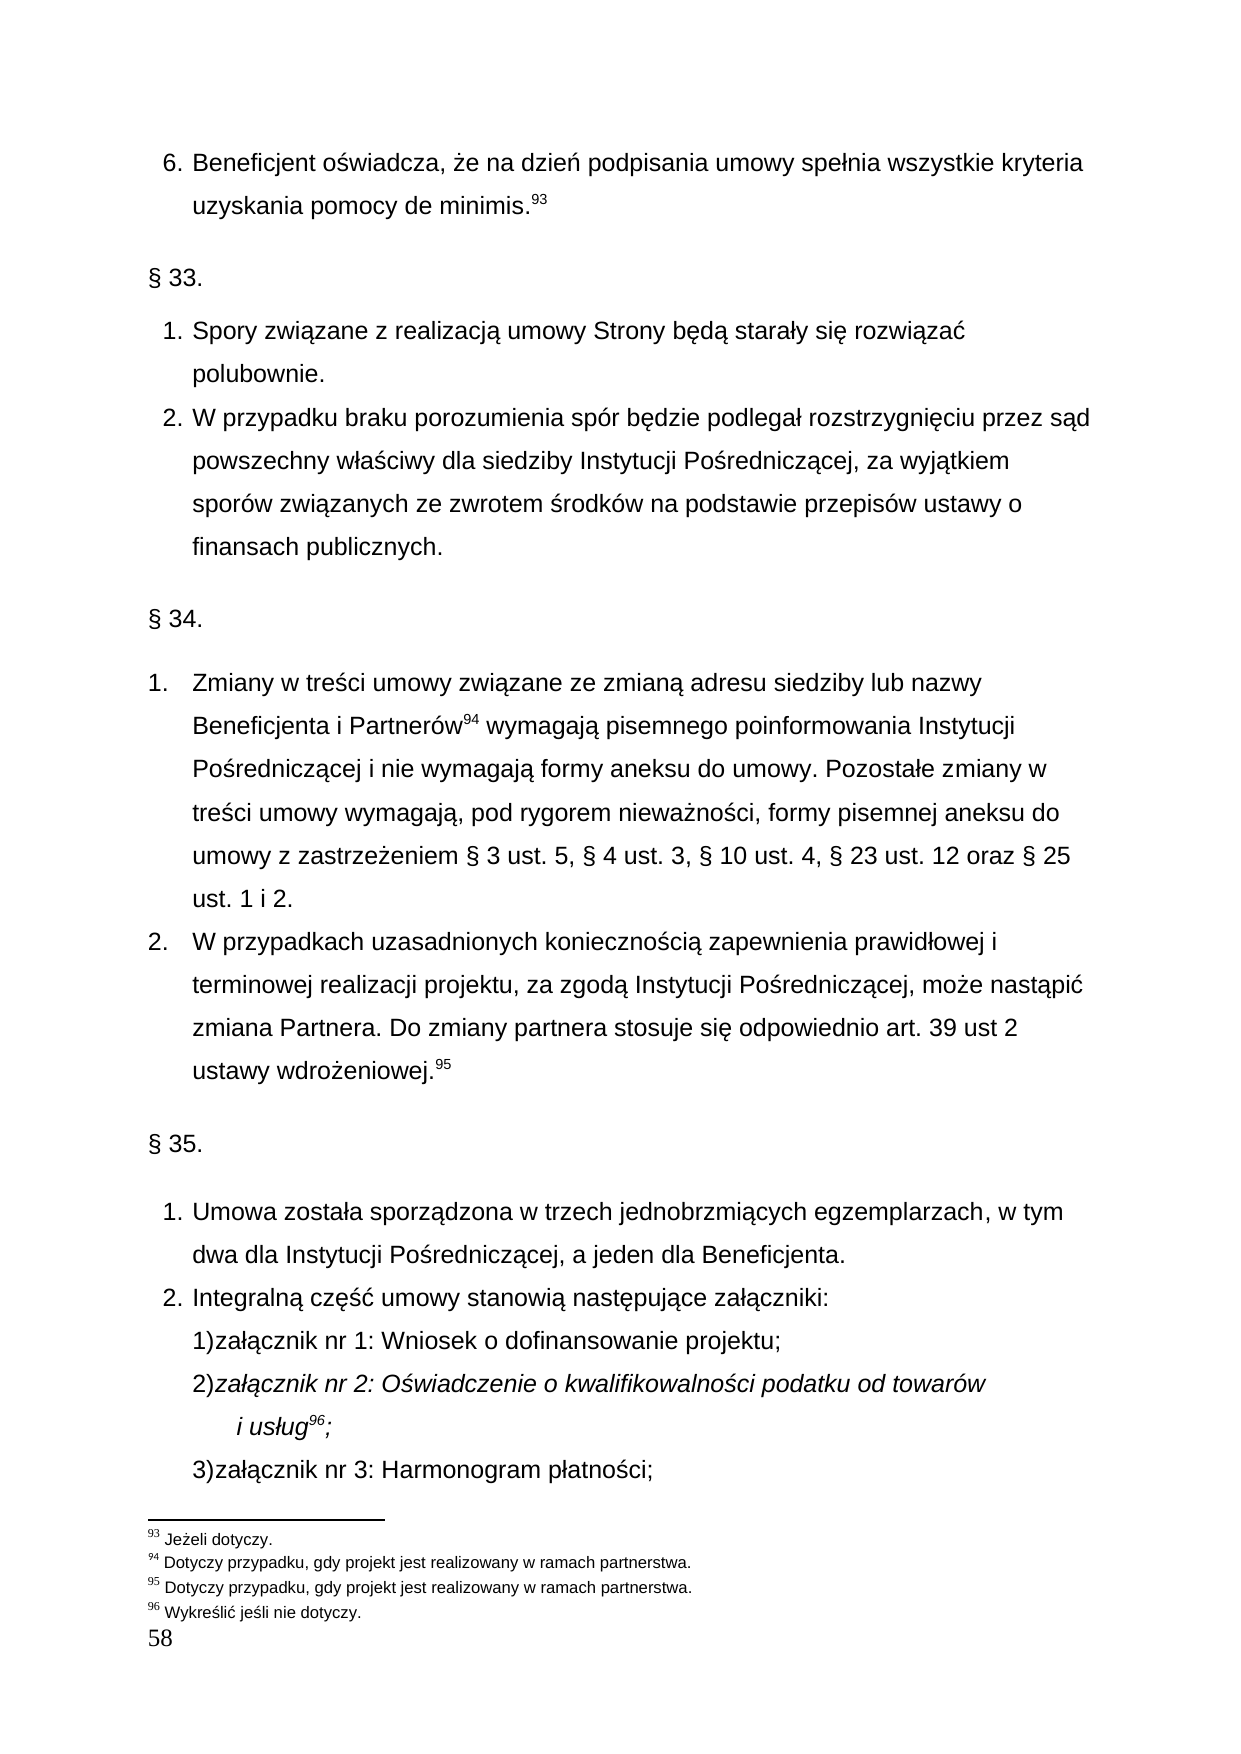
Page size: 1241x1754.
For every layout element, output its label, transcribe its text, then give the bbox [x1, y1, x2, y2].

list załącznik nr 2: Oświadczenie o kwalifikowalności podatku od towarów i usług; [192, 1369, 1092, 1441]
list załącznik nr 3: Harmonogram płatności; [192, 1455, 1092, 1484]
text 1. Spory związane z realizacją umowy Strony będą starały się rozwiązać polubownie. [162, 316, 1092, 388]
text § 35. [148, 1128, 1092, 1157]
list załącznik nr 1: Wniosek o dofinansowanie projektu; [192, 1326, 1092, 1355]
text § 34. [148, 604, 1092, 633]
list Umowa została sporządzona w trzech jednobrzmiących egzemplarzach, w tym dwa dla Instytucji Pośredniczącej, a jeden dla Beneficjenta. [162, 1197, 1092, 1268]
list Beneficjent oświadcza, że na dzień podpisania umowy spełnia wszystkie kryteria uzyskania pomocy de minimis. [162, 147, 1092, 219]
list Zmiany w treści umowy związane ze zmianą adresu siedziby lub nazwy Beneficjenta i Partnerów wymagają pisemnego poinformowania Instytucji Pośredniczącej i nie wymagają formy aneksu do umowy. Pozostałe zmiany w treści umowy wymagają, pod rygorem nieważności, formy pisemnej aneksu do umowy z zastrzeżeniem § 3 ust. 5, § 4 ust. 3, § 10 ust. 4, § 23 ust. 12 oraz § 25 ust. 1 i 2. [148, 668, 1092, 912]
list W przypadkach uzasadnionych koniecznością zapewnienia prawidłowej i terminowej realizacji projektu, za zgodą Instytucji Pośredniczącej, może nastąpić zmiana Partnera. Do zmiany partnera stosuje się odpowiednio art. 39 ust 2 ustawy wdrożeniowej. [148, 927, 1092, 1085]
text 2. W przypadku braku porozumienia spór będzie podlegał rozstrzygnięciu przez sąd powszechny właściwy dla siedziby Instytucji Pośredniczącej, za wyjątkiem sporów związanych ze zwrotem środków na podstawie przepisów ustawy o finansach publicznych. [162, 402, 1092, 561]
list Integralną część umowy stanowią następujące załączniki: [162, 1283, 1092, 1312]
text § 33. [148, 262, 1092, 291]
